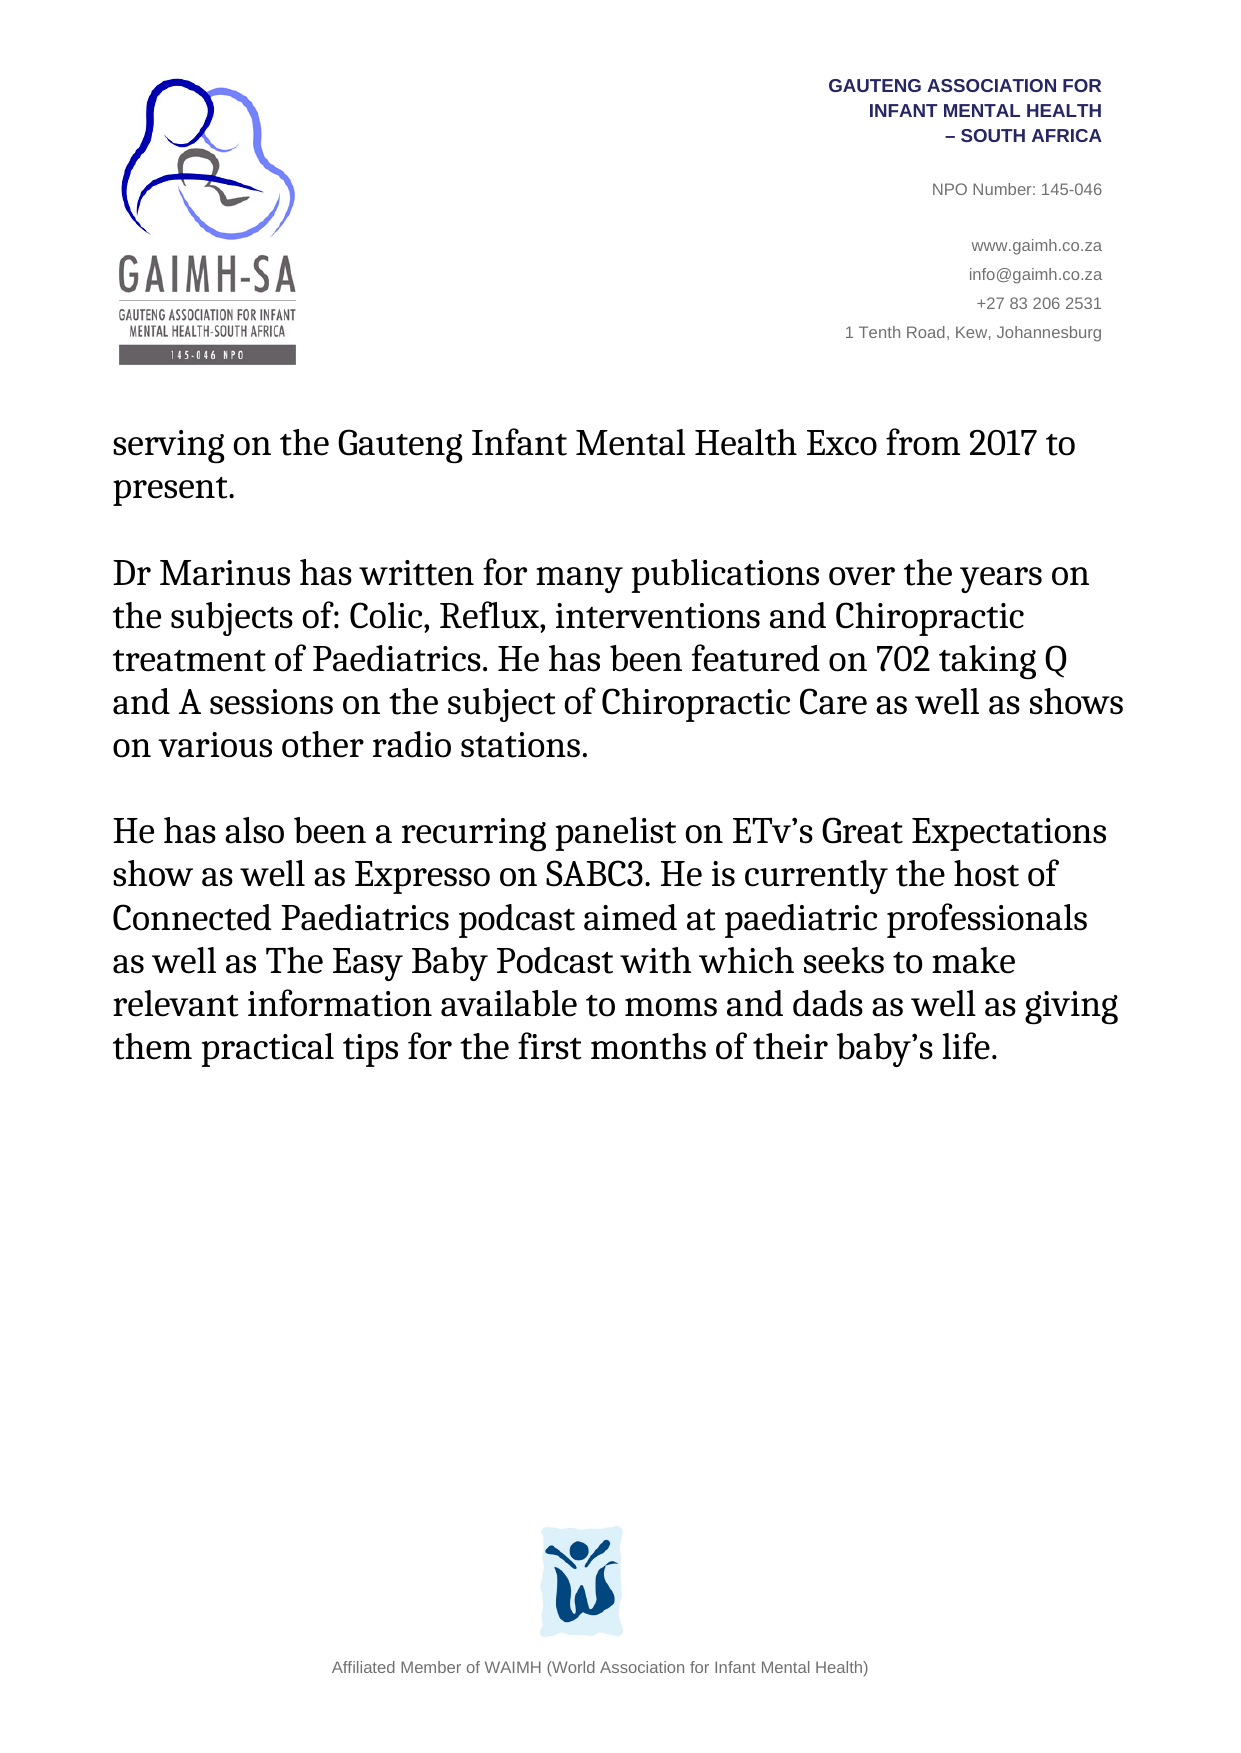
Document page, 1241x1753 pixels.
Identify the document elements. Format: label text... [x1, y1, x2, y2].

text Dr Marinus has written for many publications over the years on the subjects of: Colic, Reflux, interventions and Chiropractic treatment of Paediatrics. He has been featured on 702 taking Q and A sessions on the subject of Chiropractic Care as well as shows on various other radio stations. [112, 551, 1126, 767]
picture [114, 75, 301, 369]
picture [526, 1526, 637, 1637]
text He has also been a recurring panelist on ETv’s Great Expectations show as well as Expresso on SABC3. He is currently the host of Connected Paediatrics podcast aimed at paediatric professionals as well as The Easy Baby Podcast with which seeks to make relevant information available to moms and dads as well as giving them practical tips for the first months of their baby’s life. [112, 810, 1126, 1069]
